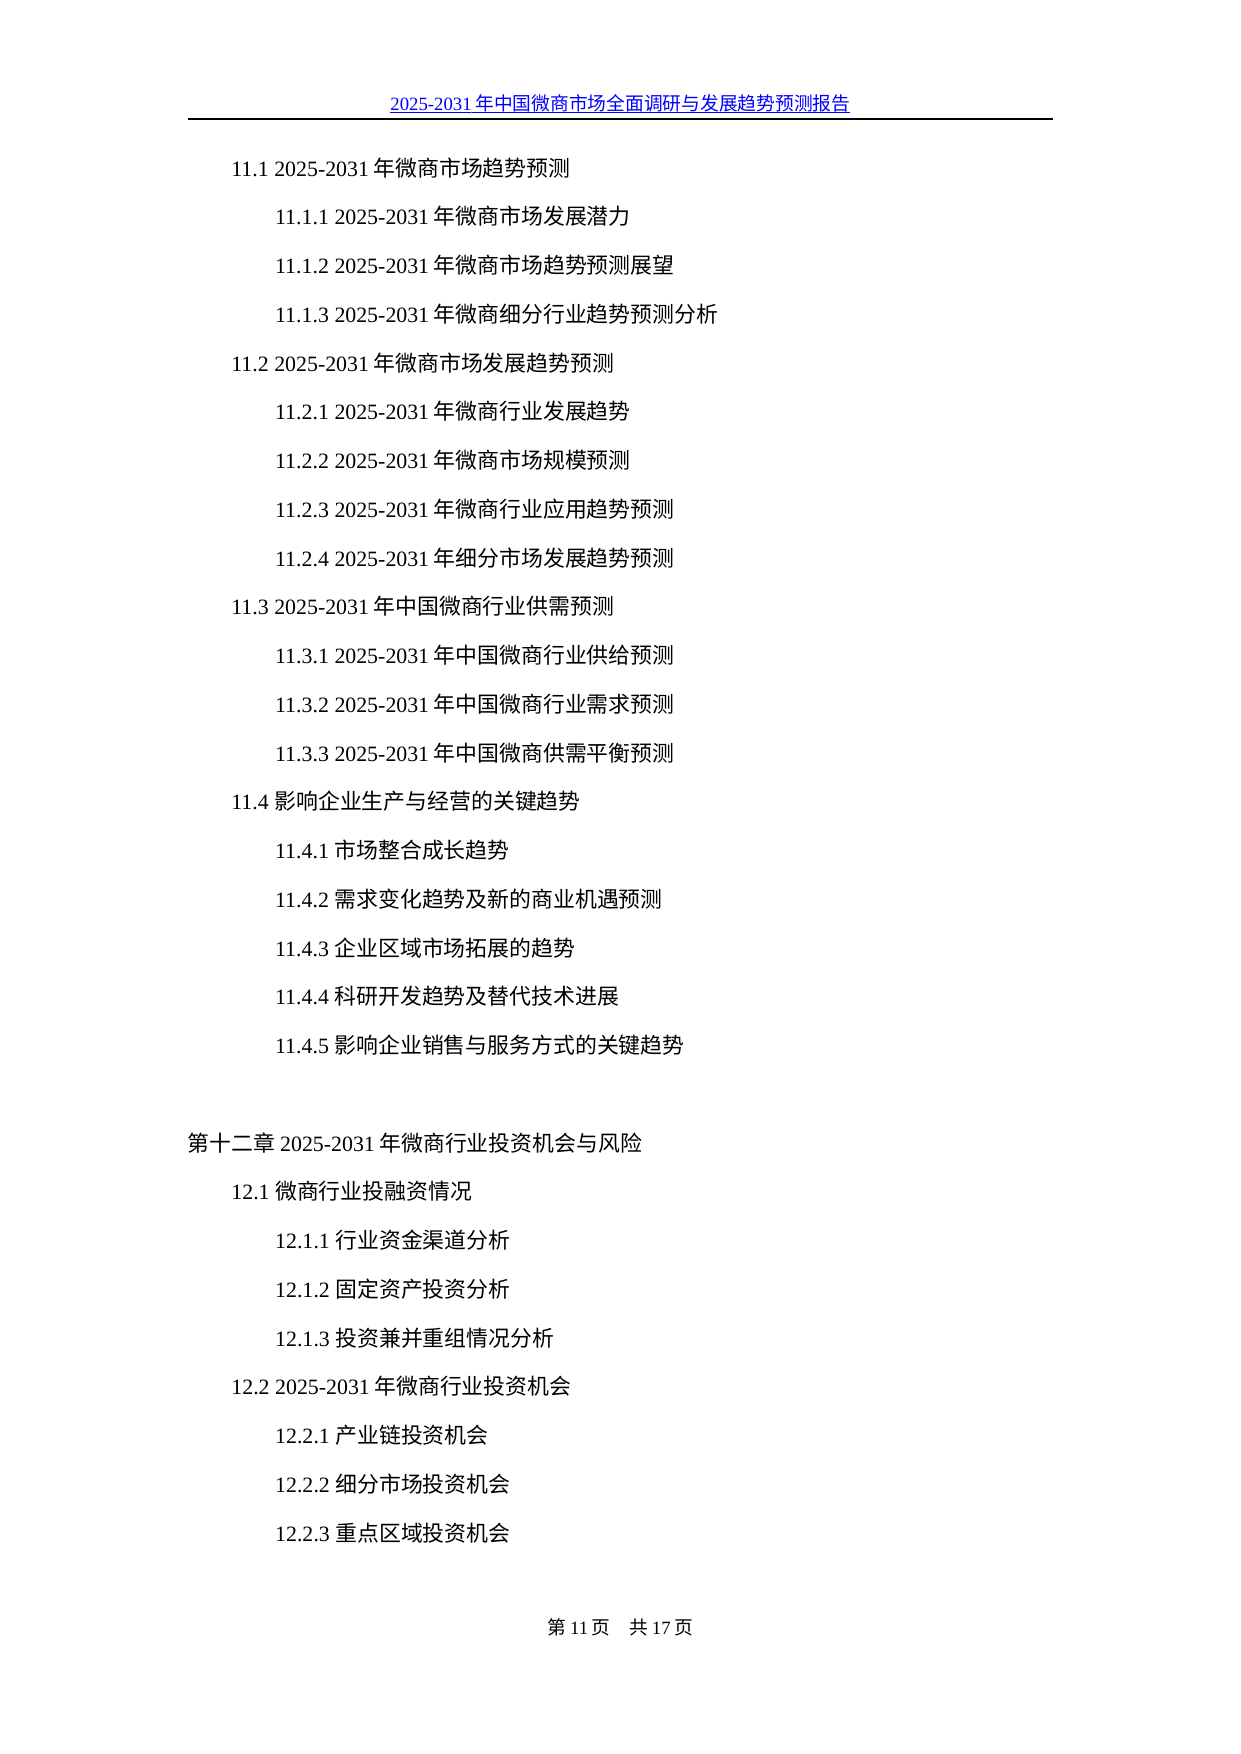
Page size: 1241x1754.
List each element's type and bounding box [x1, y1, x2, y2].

text [187, 150, 1053, 1548]
